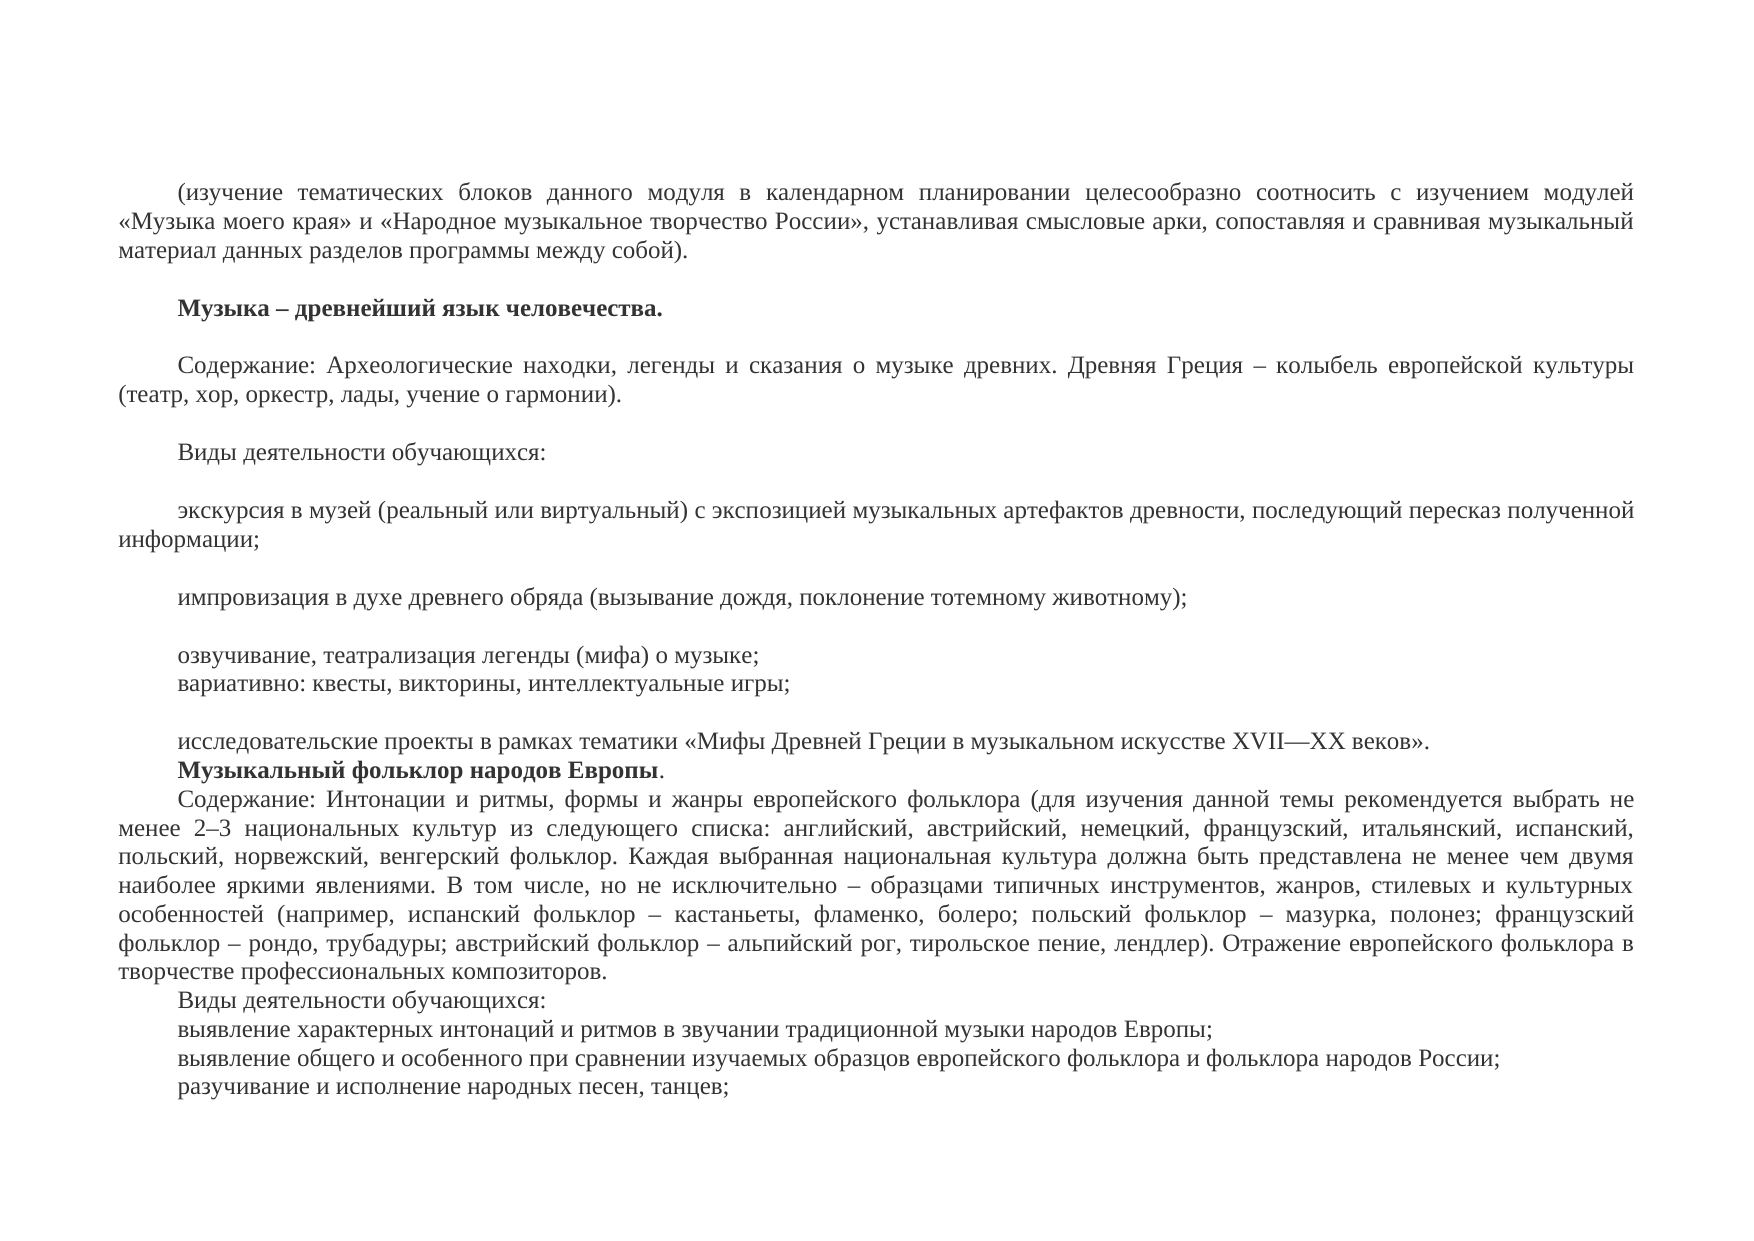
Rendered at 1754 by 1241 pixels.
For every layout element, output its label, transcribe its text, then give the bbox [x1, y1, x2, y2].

text выявление общего и особенного при сравнении изучаемых образцов европейского фольклора и фольклора народов России; [118, 1043, 1636, 1071]
text Содержание: Интонации и ритмы, формы и жанры европейского фольклора (для изучения данной темы рекомендуется выбрать не менее 2–3 национальных культур из следующего списка: английский, австрийский, немецкий, французский, итальянский, испанский, польский, норвежский, венгерский фольклор. Каждая выбранная национальная культура должна быть представлена не менее чем двумя наиболее яркими явлениями. В том числе, но не исключительно – образцами типичных инструментов, жанров, стилевых и культурных особенностей (например, испанский фольклор – кастаньеты, фламенко, болеро; польский фольклор – мазурка, полонез; французский фольклор – рондо, трубадуры; австрийский фольклор – альпийский рог, тирольское пение, лендлер). Отражение европейского фольклора в творчестве профессиональных композиторов. [118, 784, 1636, 985]
text Музыка – древнейший язык человечества. [118, 293, 1636, 321]
text разучивание и исполнение народных песен, танцев; [118, 1071, 1636, 1100]
text (изучение тематических блоков данного модуля в календарном планировании целесообразно соотносить с изучением модулей «Музыка моего края» и «Народное музыкальное творчество России», устанавливая смысловые арки, сопоставляя и сравнивая музыкальный материал данных разделов программы между собой). [118, 177, 1636, 263]
text Музыкальный фольклор народов Европы. [118, 755, 1636, 784]
text экскурсия в музей (реальный или виртуальный) с экспозицией музыкальных артефактов древности, последующий пересказ полученной информации; [118, 495, 1636, 553]
text вариативно: квесты, викторины, интеллектуальные игры; [118, 668, 1636, 697]
text исследовательские проекты в рамках тематики «Мифы Древней Греции в музыкальном искусстве XVII—XX веков». [118, 726, 1636, 755]
text озвучивание, театрализация легенды (мифа) о музыке; [118, 640, 1636, 668]
text импровизация в духе древнего обряда (вызывание дождя, поклонение тотемному животному); [118, 582, 1636, 611]
text выявление характерных интонаций и ритмов в звучании традиционной музыки народов Европы; [118, 1014, 1636, 1043]
text Виды деятельности обучающихся: [118, 985, 1636, 1014]
text Виды деятельности обучающихся: [118, 437, 1636, 466]
text Содержание: Археологические находки, легенды и сказания о музыке древних. Древняя Греция – колыбель европейской культуры (театр, хор, оркестр, лады, учение о гармонии). [118, 351, 1636, 408]
